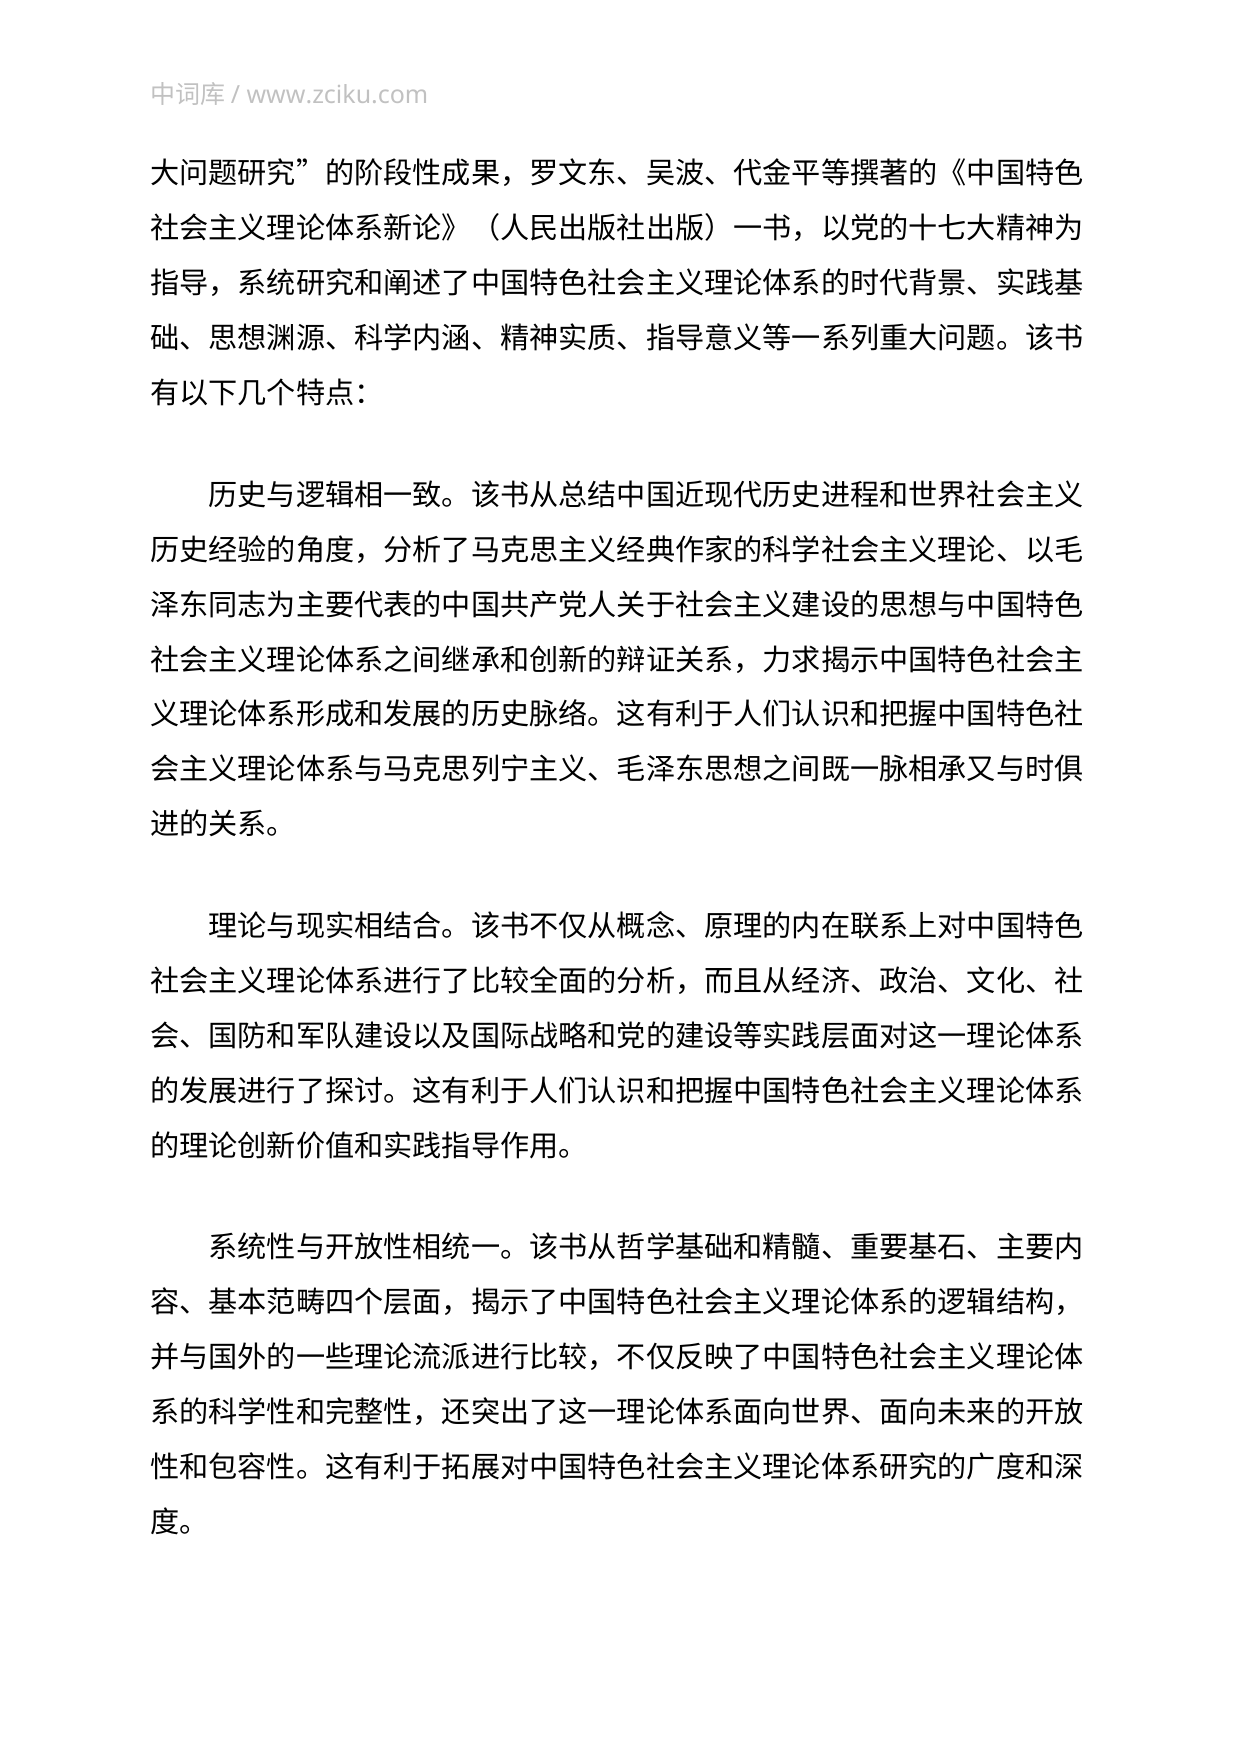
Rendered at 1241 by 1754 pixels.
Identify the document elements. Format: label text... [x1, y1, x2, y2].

text 系统性与开放性相统一。该书从哲学基础和精髓、重要基石、主要内容、基本范畴四个层面，揭示了中国特色社会主义理论体系的逻辑结构，并与国外的一些理论流派进行比较，不仅反映了中国特色社会主义理论体系的科学性和完整性，还突出了这一理论体系面向世界、面向未来的开放性和包容性。这有利于拓展对中国特色社会主义理论体系研究的广度和深度。 [150, 1224, 1090, 1541]
text 历史与逻辑相一致。该书从总结中国近现代历史进程和世界社会主义历史经验的角度，分析了马克思主义经典作家的科学社会主义理论、以毛泽东同志为主要代表的中国共产党人关于社会主义建设的思想与中国特色社会主义理论体系之间继承和创新的辩证关系，力求揭示中国特色社会主义理论体系形成和发展的历史脉络。这有利于人们认识和把握中国特色社会主义理论体系与马克思列宁主义、毛泽东思想之间既一脉相承又与时俱进的关系。 [150, 471, 1090, 843]
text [150, 150, 1090, 412]
text 理论与现实相结合。该书不仅从概念、原理的内在联系上对中国特色社会主义理论体系进行了比较全面的分析，而且从经济、政治、文化、社会、国防和军队建设以及国际战略和党的建设等实践层面对这一理论体系的发展进行了探讨。这有利于人们认识和把握中国特色社会主义理论体系的理论创新价值和实践指导作用。 [150, 902, 1090, 1164]
